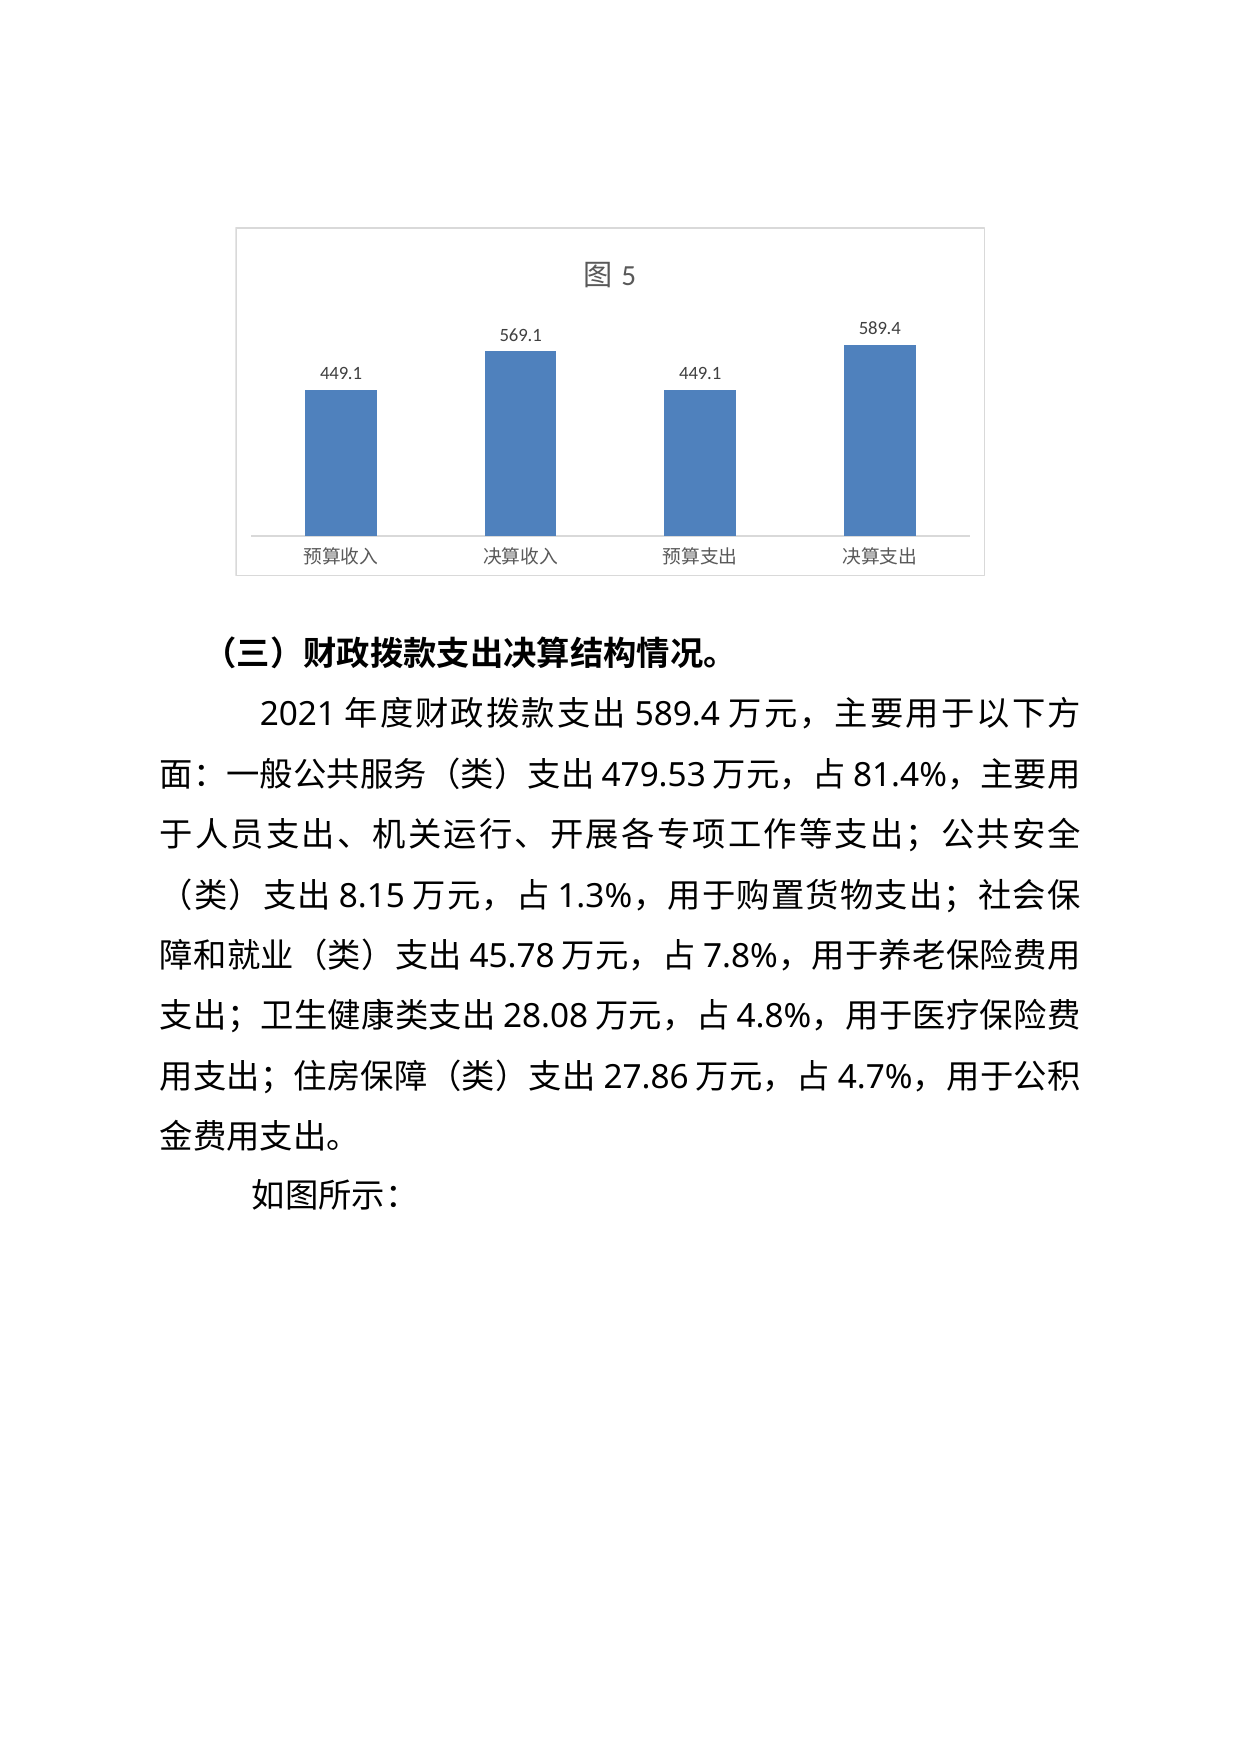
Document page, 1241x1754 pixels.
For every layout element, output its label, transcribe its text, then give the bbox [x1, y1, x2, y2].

text 2021年度财政拨款支出589.4万元，主要用于以下方面：一般公共服务（类）支出479.53万元，占81.4%，主要用于人员支出、机关运行、开展各专项工作等支出；公共安全（类）支出8.15万元，占1.3%，用于购置货物支出；社会保障和就业（类）支出45.78万元，占7.8%，用于养老保险费用支出；卫生健康类支出28.08万元，占4.8%，用于医疗保险费用支出；住房保障（类）支出27.86万元，占 4.7%，用于公积金费用支出。 [159, 677, 1081, 1161]
list 财政拨款支出决算结构情况。 [203, 617, 1081, 677]
text 如图所示： [159, 1161, 1081, 1226]
